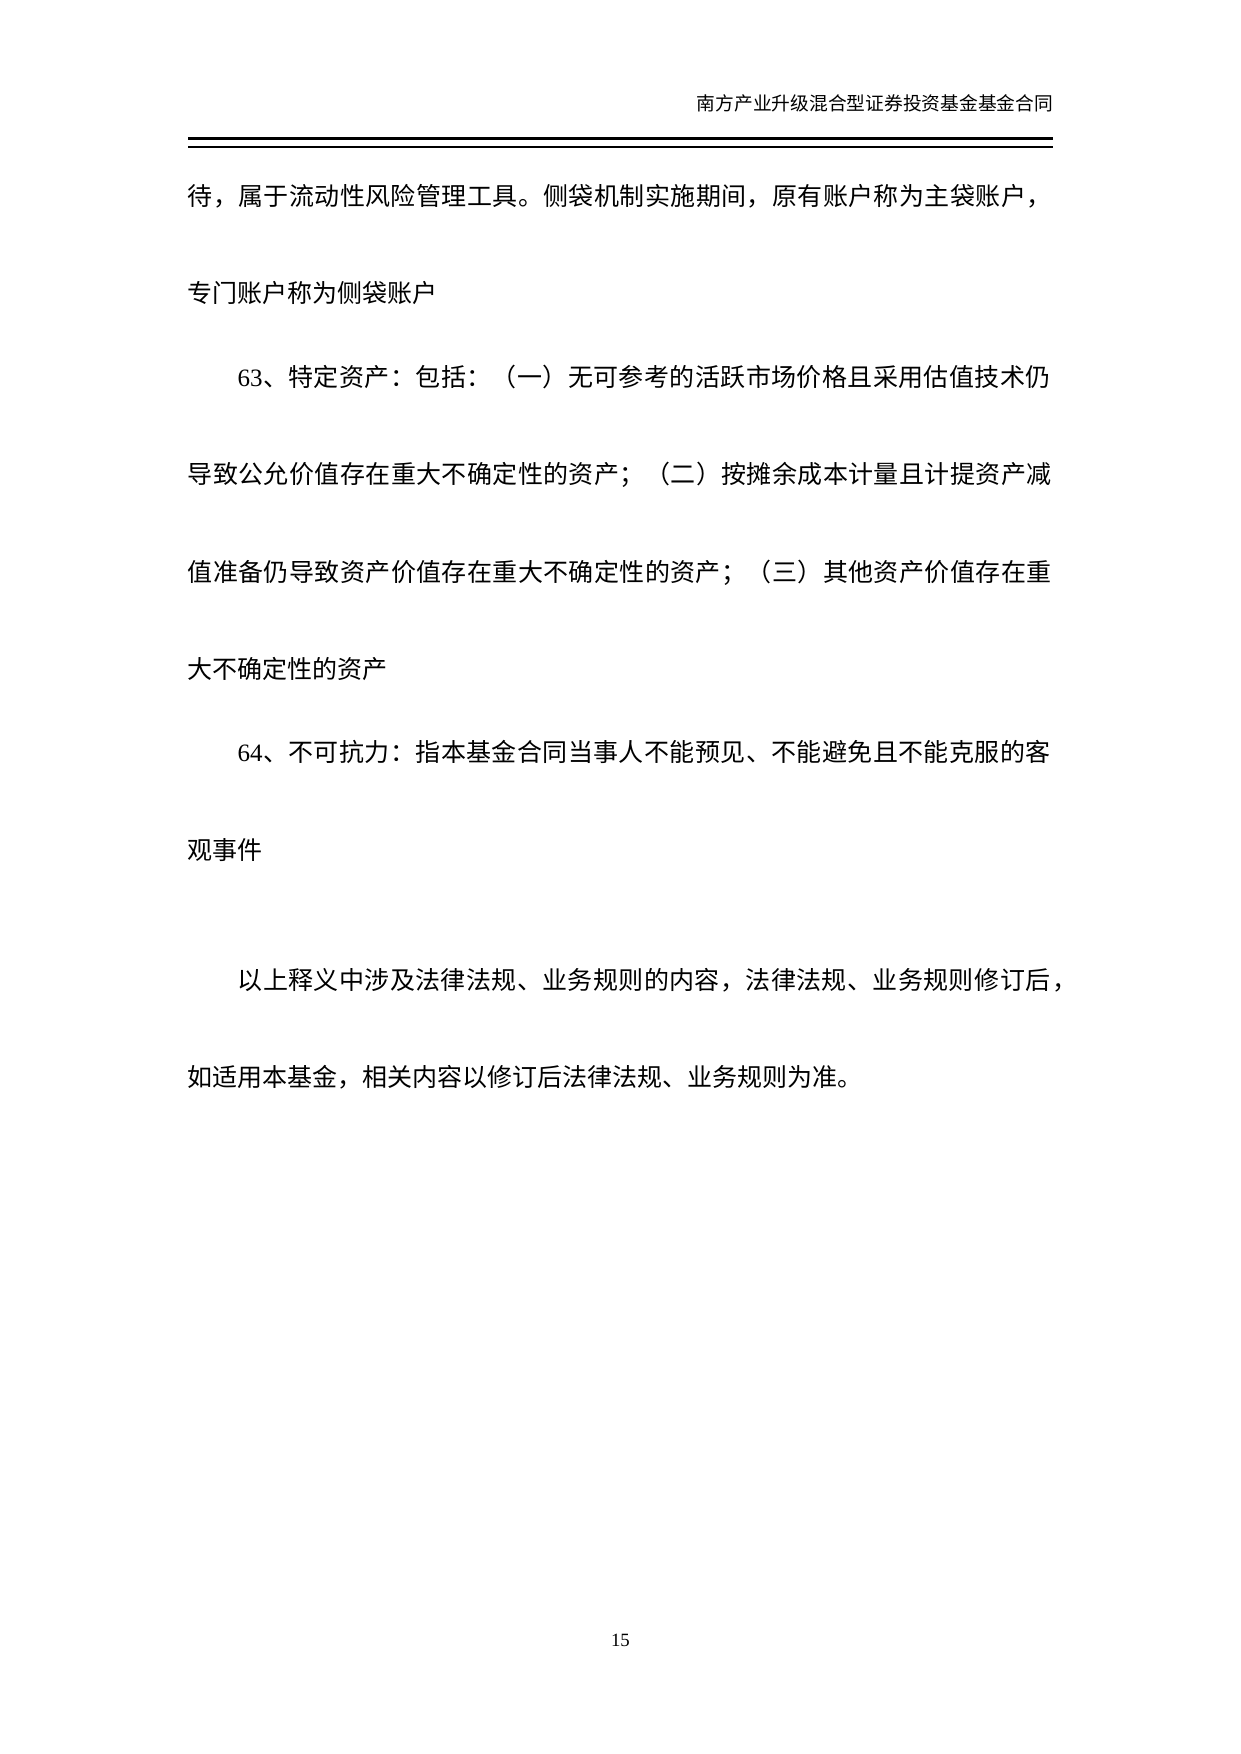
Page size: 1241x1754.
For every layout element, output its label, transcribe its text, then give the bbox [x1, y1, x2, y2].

text 63、特定资产：包括：（一）无可参考的活跃市场价格且采用估值技术仍导致公允价值存在重大不确定性的资产；（二）按摊余成本计量且计提资产减值准备仍导致资产价值存在重大不确定性的资产；（三）其他资产价值存在重大不确定性的资产 [187, 343, 1053, 700]
text 以上释义中涉及法律法规、业务规则的内容，法律法规、业务规则修订后，如适用本基金，相关内容以修订后法律法规、业务规则为准。 [187, 946, 1053, 1108]
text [187, 162, 1053, 324]
text 64、不可抗力：指本基金合同当事人不能预见、不能避免且不能克服的客观事件 [187, 718, 1053, 881]
